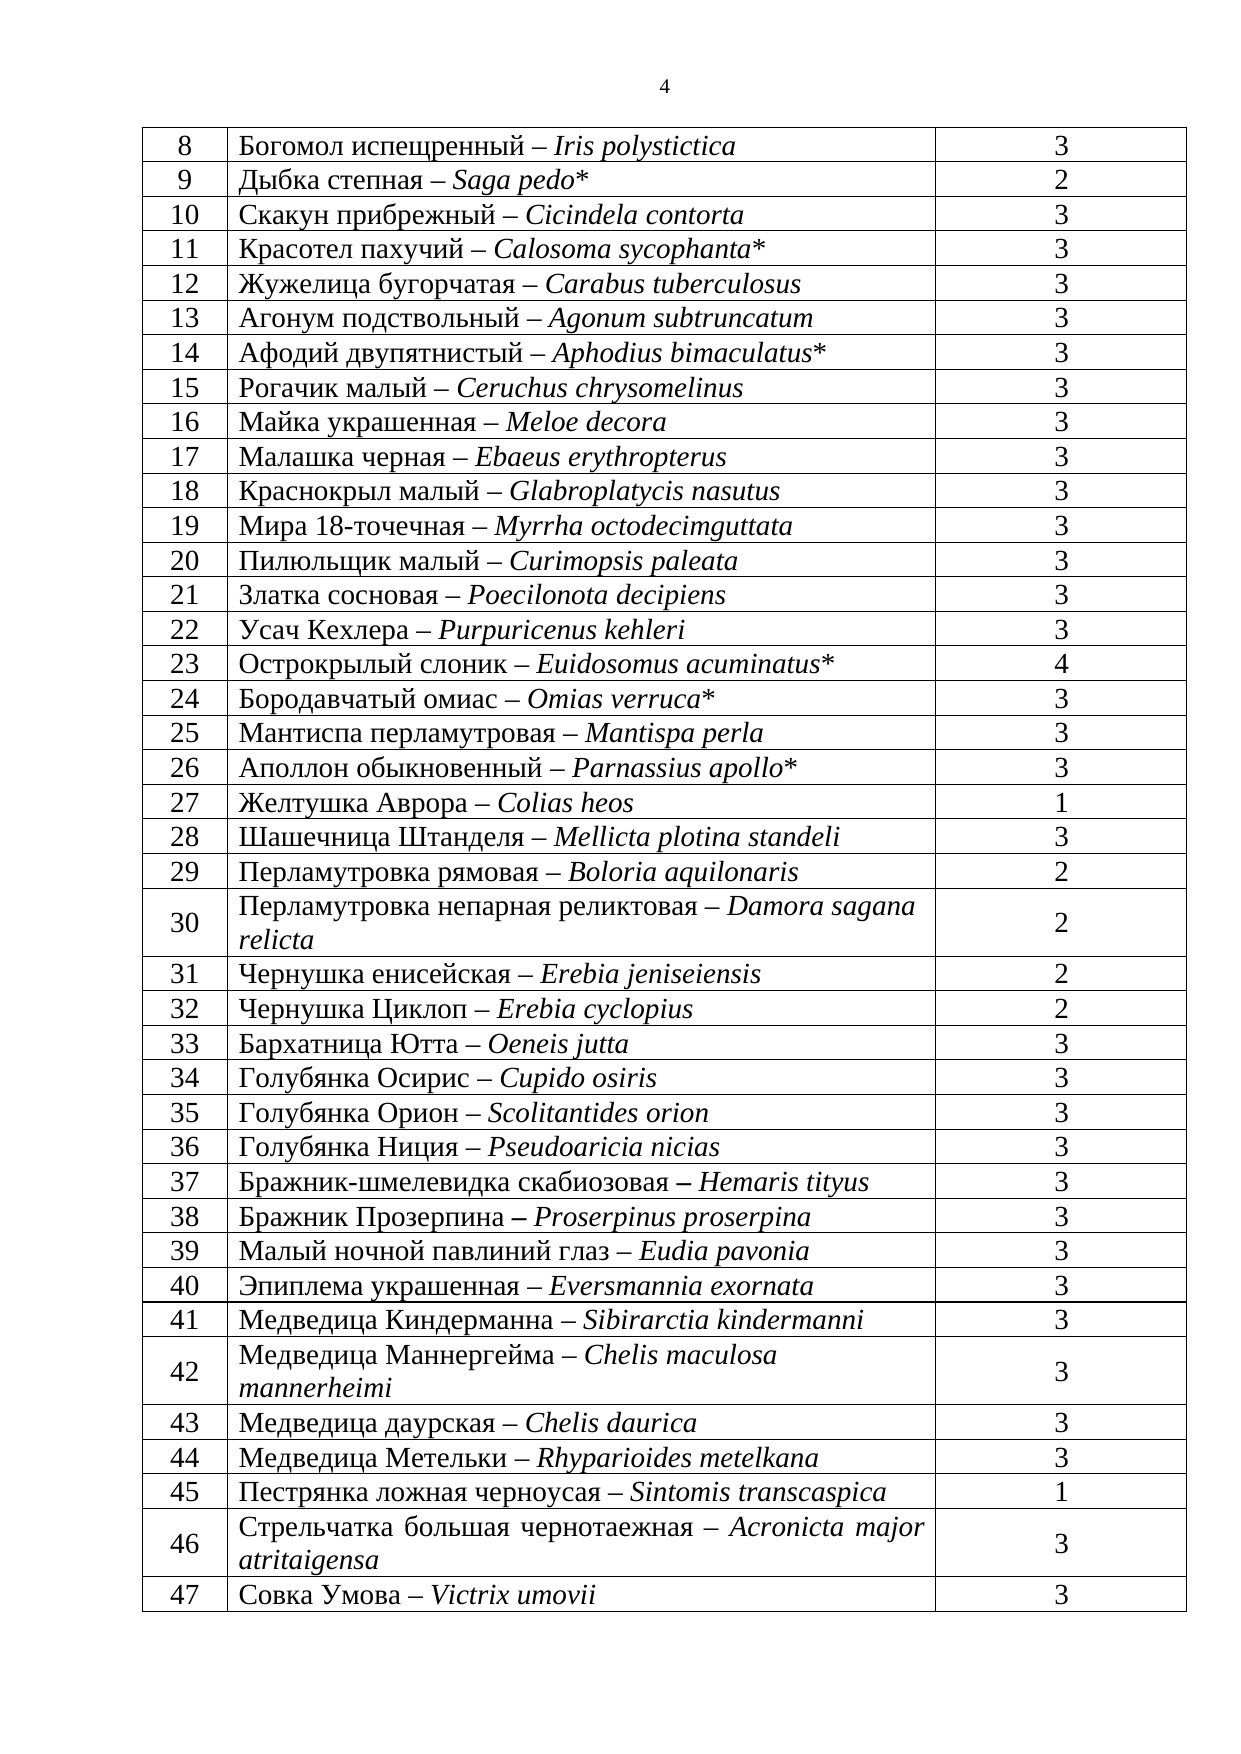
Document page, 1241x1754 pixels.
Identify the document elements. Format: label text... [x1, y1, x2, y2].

table_cell Острокрылый слоник – Euidosomus acuminatus* [228, 646, 935, 680]
table_cell 3 [936, 1164, 1186, 1198]
table_cell Совка Умова – Victrix umovii [228, 1577, 935, 1611]
table_cell Чернушка енисейская – Erebia jeniseiensis [228, 957, 935, 990]
table_cell 2 [936, 991, 1186, 1025]
table_cell Бражник Прозерпина – Proserpinus proserpina [228, 1199, 935, 1232]
table_cell 35 [143, 1095, 227, 1128]
table_cell 14 [143, 335, 227, 369]
table_cell 13 [143, 301, 227, 334]
table_cell Скакун прибрежный – Cicindela contorta [228, 197, 935, 230]
table_cell 30 [143, 889, 227, 956]
table_cell 11 [143, 231, 227, 265]
table_cell Шашечница Штанделя – Mellicta plotina standeli [228, 819, 935, 853]
table_cell 3 [936, 750, 1186, 784]
table_cell 3 [936, 508, 1186, 542]
table_cell Мантиспа перламутровая – Mantisрa perla [228, 716, 935, 749]
table_cell 12 [143, 266, 227, 299]
table_cell 27 [143, 785, 227, 818]
table_cell Медведица Маннергейма – Chelis maculosa mannerheimi [228, 1337, 935, 1404]
table_cell Перламутровка непарная реликтовая – Damora sagana relicta [228, 889, 935, 956]
table_cell Дыбка степная – Saga рedo* [228, 162, 935, 196]
table_cell 23 [143, 646, 227, 680]
table_cell Малый ночной павлиний глаз – Eudia pavonia [228, 1233, 935, 1267]
table_cell Богомол испещренный – Iris polystictica [228, 128, 935, 161]
table_cell 3 [936, 301, 1186, 334]
table_cell Стрельчатка большая чернотаежная – Acronicta major atritaigensa [228, 1509, 935, 1576]
table_cell 16 [143, 404, 227, 438]
table_cell 2 [936, 957, 1186, 990]
table_cell Пилюльщик малый – Curimopsis paleata [228, 543, 935, 576]
table_cell 47 [143, 1577, 227, 1611]
table_cell 3 [936, 370, 1186, 403]
table_cell 3 [936, 1337, 1186, 1404]
table_cell 40 [143, 1268, 227, 1301]
table_cell 21 [143, 577, 227, 611]
table_cell 3 [936, 1026, 1186, 1059]
table_cell 24 [143, 681, 227, 714]
table_cell 2 [936, 854, 1186, 887]
table_cell Мира 18-точечная – Myrrha octodecimguttata [228, 508, 935, 542]
table_cell Аполлон обыкновенный – Parnassius apollo* [228, 750, 935, 784]
table_cell 3 [936, 1440, 1186, 1473]
table_cell 3 [936, 577, 1186, 611]
table_cell Голубянка Осирис – Cupido osiris [228, 1060, 935, 1094]
table_cell Жужелица бугорчатая – Carabus tuberculosus [228, 266, 935, 299]
table_cell 36 [143, 1130, 227, 1163]
table_cell 41 [143, 1303, 227, 1336]
table_cell 3 [936, 474, 1186, 507]
table_cell 32 [143, 991, 227, 1025]
table_cell 17 [143, 439, 227, 472]
table_cell 3 [936, 1199, 1186, 1232]
table_cell 3 [936, 231, 1186, 265]
table_cell 8 [143, 128, 227, 161]
table_cell 1 [936, 1474, 1186, 1508]
table_cell Чернушка Циклоп – Erebia cyclopius [228, 991, 935, 1025]
table_cell 3 [936, 1233, 1186, 1267]
table_cell 3 [936, 1095, 1186, 1128]
table_cell 2 [936, 162, 1186, 196]
table_cell 9 [143, 162, 227, 196]
table_cell 3 [936, 1509, 1186, 1576]
table_cell 1 [936, 785, 1186, 818]
table_cell 3 [936, 612, 1186, 645]
table_cell 3 [936, 1303, 1186, 1336]
table_cell 20 [143, 543, 227, 576]
table_cell Усач Кехлера – Purpuricenus kehleri [228, 612, 935, 645]
table_cell Медведица даурская – Chelis dаuriса [228, 1405, 935, 1439]
table_cell Златка сосновая – Poecilonota decipiens [228, 577, 935, 611]
table_cell 3 [936, 266, 1186, 299]
table_cell 31 [143, 957, 227, 990]
table_cell 28 [143, 819, 227, 853]
table_cell 26 [143, 750, 227, 784]
table_cell Рогачик малый – Ceruchus chrysomelinus [228, 370, 935, 403]
table_cell 45 [143, 1474, 227, 1508]
table_cell 3 [936, 681, 1186, 714]
table_cell Медведица Киндерманна – Sibirarctia kindermanni [228, 1303, 935, 1336]
table_cell 37 [143, 1164, 227, 1198]
table_cell 3 [936, 1060, 1186, 1094]
table_cell 2 [936, 889, 1186, 956]
table_cell 34 [143, 1060, 227, 1094]
table_cell Перламутровка рямовая – Boloria aquilonaris [228, 854, 935, 887]
table_cell Афодий двупятнистый – Aphodius bimaculatus* [228, 335, 935, 369]
table_cell Пестрянка ложная черноусая – Sintomis transcaspica [228, 1474, 935, 1508]
table_cell 3 [936, 1268, 1186, 1301]
table_cell 38 [143, 1199, 227, 1232]
table_cell Желтушка Аврора – Colias heos [228, 785, 935, 818]
table_cell 3 [936, 128, 1186, 161]
table_cell 3 [936, 335, 1186, 369]
table_cell Голубянка Ниция – Рsеudоаricia nicias [228, 1130, 935, 1163]
table_cell 18 [143, 474, 227, 507]
table_cell 46 [143, 1509, 227, 1576]
table_cell 3 [936, 439, 1186, 472]
table_cell Агонум подствольный – Аgоnum subtruncatum [228, 301, 935, 334]
table_cell Майка украшенная – Meloe decora [228, 404, 935, 438]
table_cell 29 [143, 854, 227, 887]
table_cell Бородавчатый омиас – Omias verruca* [228, 681, 935, 714]
table_cell 3 [936, 1130, 1186, 1163]
table_cell 3 [936, 404, 1186, 438]
table_cell Краснокрыл малый – Glabroрlatycis nasutus [228, 474, 935, 507]
table_cell 3 [936, 716, 1186, 749]
table_cell 39 [143, 1233, 227, 1267]
table_cell 3 [936, 1577, 1186, 1611]
table_cell Красотел пахучий – Calosoma sycophanta* [228, 231, 935, 265]
table_cell Голубянка Орион – Scolitantides orion [228, 1095, 935, 1128]
table_cell 15 [143, 370, 227, 403]
table_cell Медведица Метельки – Rhyparioides metelkana [228, 1440, 935, 1473]
table_cell 3 [936, 819, 1186, 853]
table_cell 22 [143, 612, 227, 645]
table_cell 33 [143, 1026, 227, 1059]
table_cell 19 [143, 508, 227, 542]
table_cell Эпиплема украшенная – Eversmannia exornata [228, 1268, 935, 1301]
table_cell 25 [143, 716, 227, 749]
table_cell 43 [143, 1405, 227, 1439]
table_cell 4 [936, 646, 1186, 680]
table_cell 3 [936, 543, 1186, 576]
table_cell 3 [936, 197, 1186, 230]
table_cell 42 [143, 1337, 227, 1404]
table_cell 10 [143, 197, 227, 230]
table_cell 44 [143, 1440, 227, 1473]
table_cell Бархатница Ютта – Oeneis jutta [228, 1026, 935, 1059]
table_cell Малашка черная – Ebaeus erythropterus [228, 439, 935, 472]
table_cell 3 [936, 1405, 1186, 1439]
table_cell Бражник-шмелевидка скабиозовая – Hemaris tityus [228, 1164, 935, 1198]
